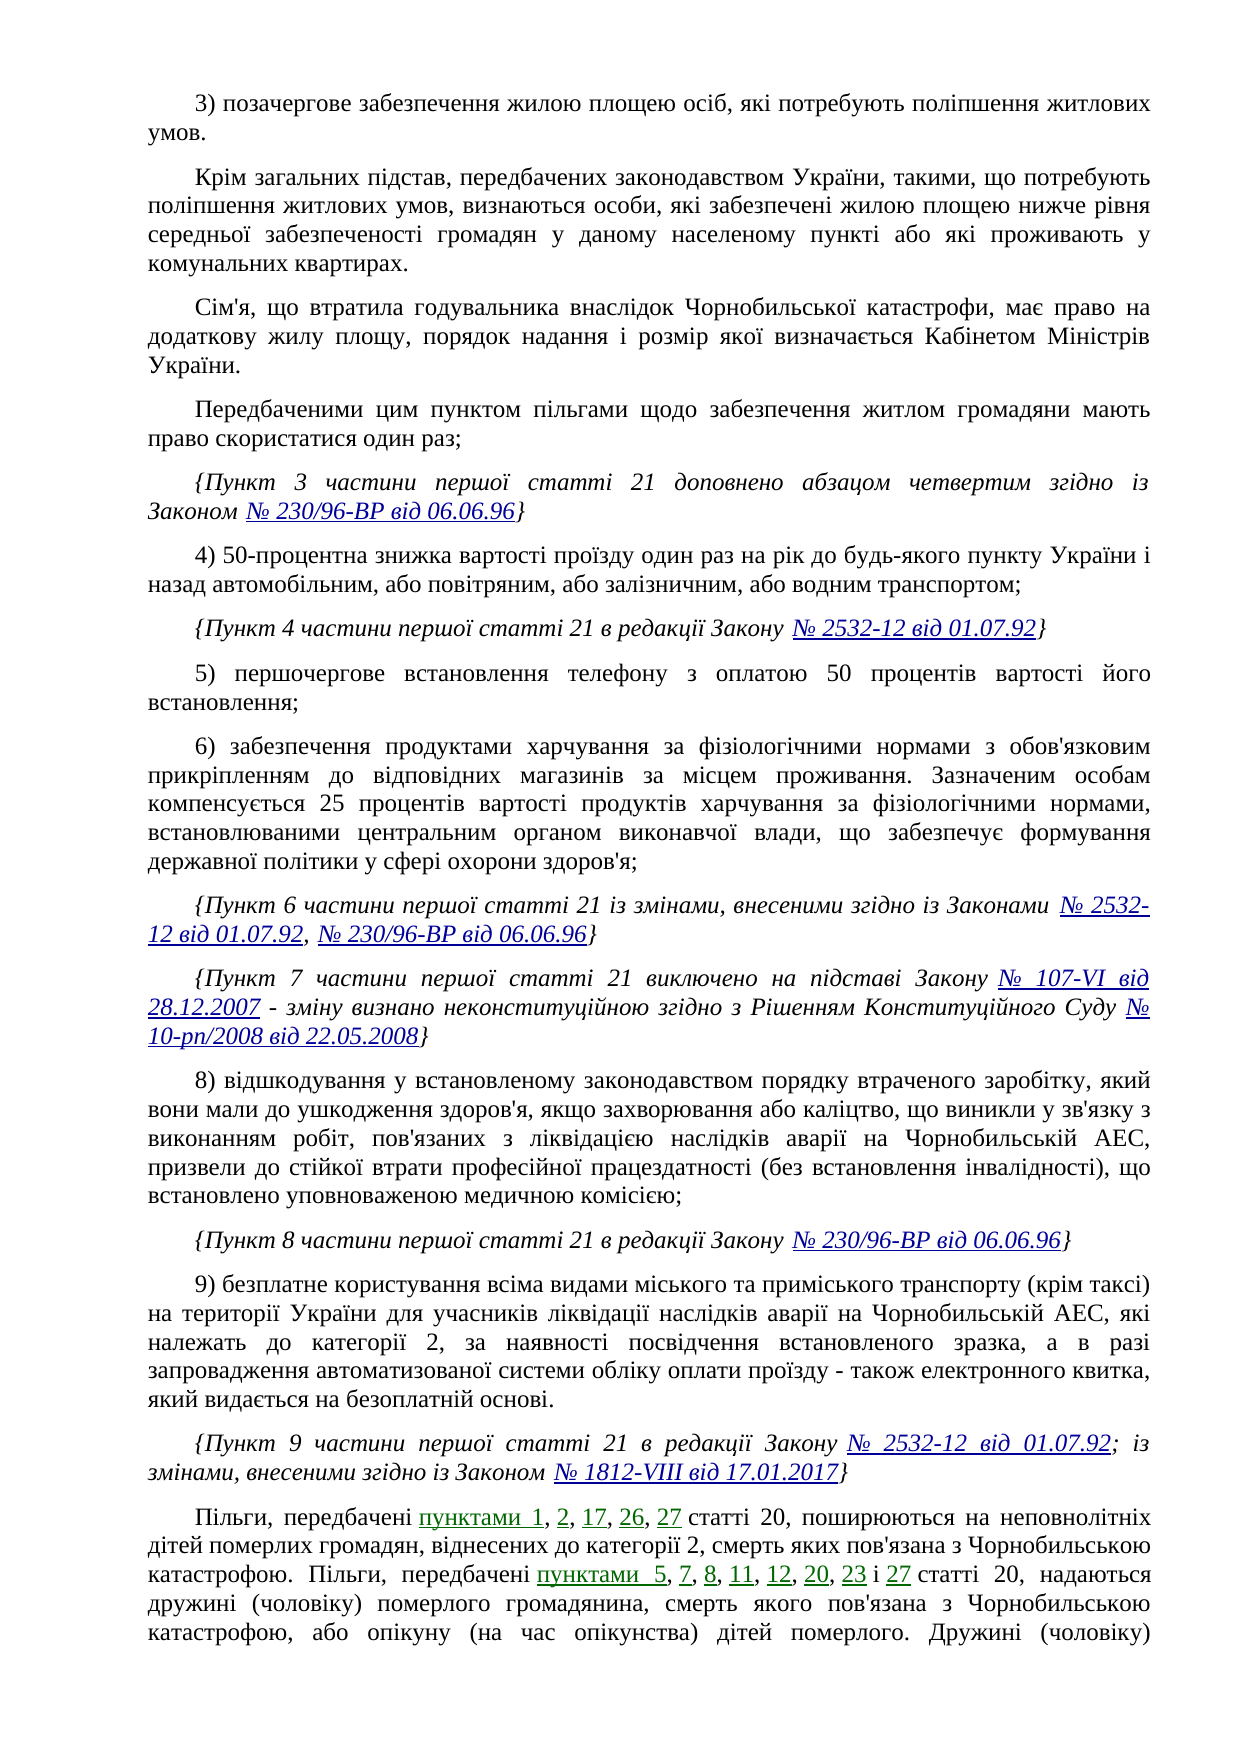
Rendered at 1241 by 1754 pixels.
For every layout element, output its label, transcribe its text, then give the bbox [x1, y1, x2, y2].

text 8) відшкодування у встановленому законодавством порядку втраченого заробітку, який вони мали до ушкодження здоров'я, якщо захворювання або каліцтво, що виникли у зв'язку з виконанням робіт, пов'язаних з ліквідацією наслідків аварії на Чорнобильській АЕС, призвели до стійкої втрати професійної працездатності (без встановлення інвалідності), що встановлено уповноваженою медичною комісією; [148, 1065, 1152, 1209]
text Сім'я, що втратила годувальника внаслідок Чорнобильської катастрофи, має право на додаткову жилу площу, порядок надання і розмір якої визначається Кабінетом Міністрів України. [148, 292, 1152, 378]
text 6) забезпечення продуктами харчування за фізіологічними нормами з обов'язковим прикріпленням до відповідних магазинів за місцем проживання. Зазначеним особам компенсується 25 процентів вартості продуктів харчування за фізіологічними нормами, встановлюваними центральним органом виконавчої влади, що забезпечує формування державної політики у сфері охорони здоров'я; [148, 731, 1152, 875]
text 4) 50-процентна знижка вартості проїзду один раз на рік до будь-якого пункту України і назад автомобільним, або повітряним, або залізничним, або водним транспортом; [148, 540, 1152, 598]
text {Пункт 8 частини першої статті 21 в редакції Закону № 230/96-ВР від 06.06.96} [148, 1225, 1152, 1253]
text {Пункт 9 частини першої статті 21 в редакції Закону № 2532-12 від 01.07.92; із змінами, внесеними згідно із Законом № 1812-VIII від 17.01.2017} [148, 1428, 1152, 1486]
text {Пункт 4 частини першої статті 21 в редакції Закону № 2532-12 від 01.07.92} [148, 613, 1152, 642]
text 9) безплатне користування всіма видами міського та приміського транспорту (крім таксі) на території України для учасників ліквідації наслідків аварії на Чорнобильській АЕС, які належать до категорії 2, за наявності посвідчення встановленого зразка, а в разі запровадження автоматизованої системи обліку оплати проїзду - також електронного квитка, який видається на безоплатній основі. [148, 1269, 1152, 1413]
text Крім загальних підстав, передбачених законодавством України, такими, що потребують поліпшення житлових умов, визнаються особи, які забезпечені жилою площею нижче рівня середньої забезпеченості громадян у даному населеному пункті або які проживають у комунальних квартирах. [148, 162, 1152, 277]
text {Пункт 3 частини першої статті 21 доповнено абзацом четвертим згідно із Законом № 230/96-ВР від 06.06.96} [148, 467, 1152, 525]
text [148, 1502, 1152, 1645]
text 3) позачергове забезпечення жилою площею осіб, які потребують поліпшення житлових умов. [148, 88, 1152, 146]
text Передбаченими цим пунктом пільгами щодо забезпечення житлом громадяни мають право скористатися один раз; [148, 394, 1152, 452]
text {Пункт 7 частини першої статті 21 виключено на підставі Закону № 107-VI від 28.12.2007 - зміну визнано неконституційною згідно з Рішенням Конституційного Суду № 10-рп/2008 від 22.05.2008} [148, 963, 1152, 1050]
text {Пункт 6 частини першої статті 21 із змінами, внесеними згідно із Законами № 2532-12 від 01.07.92, № 230/96-ВР від 06.06.96} [148, 890, 1152, 948]
text 5) першочергове встановлення телефону з оплатою 50 процентів вартості його встановлення; [148, 658, 1152, 715]
